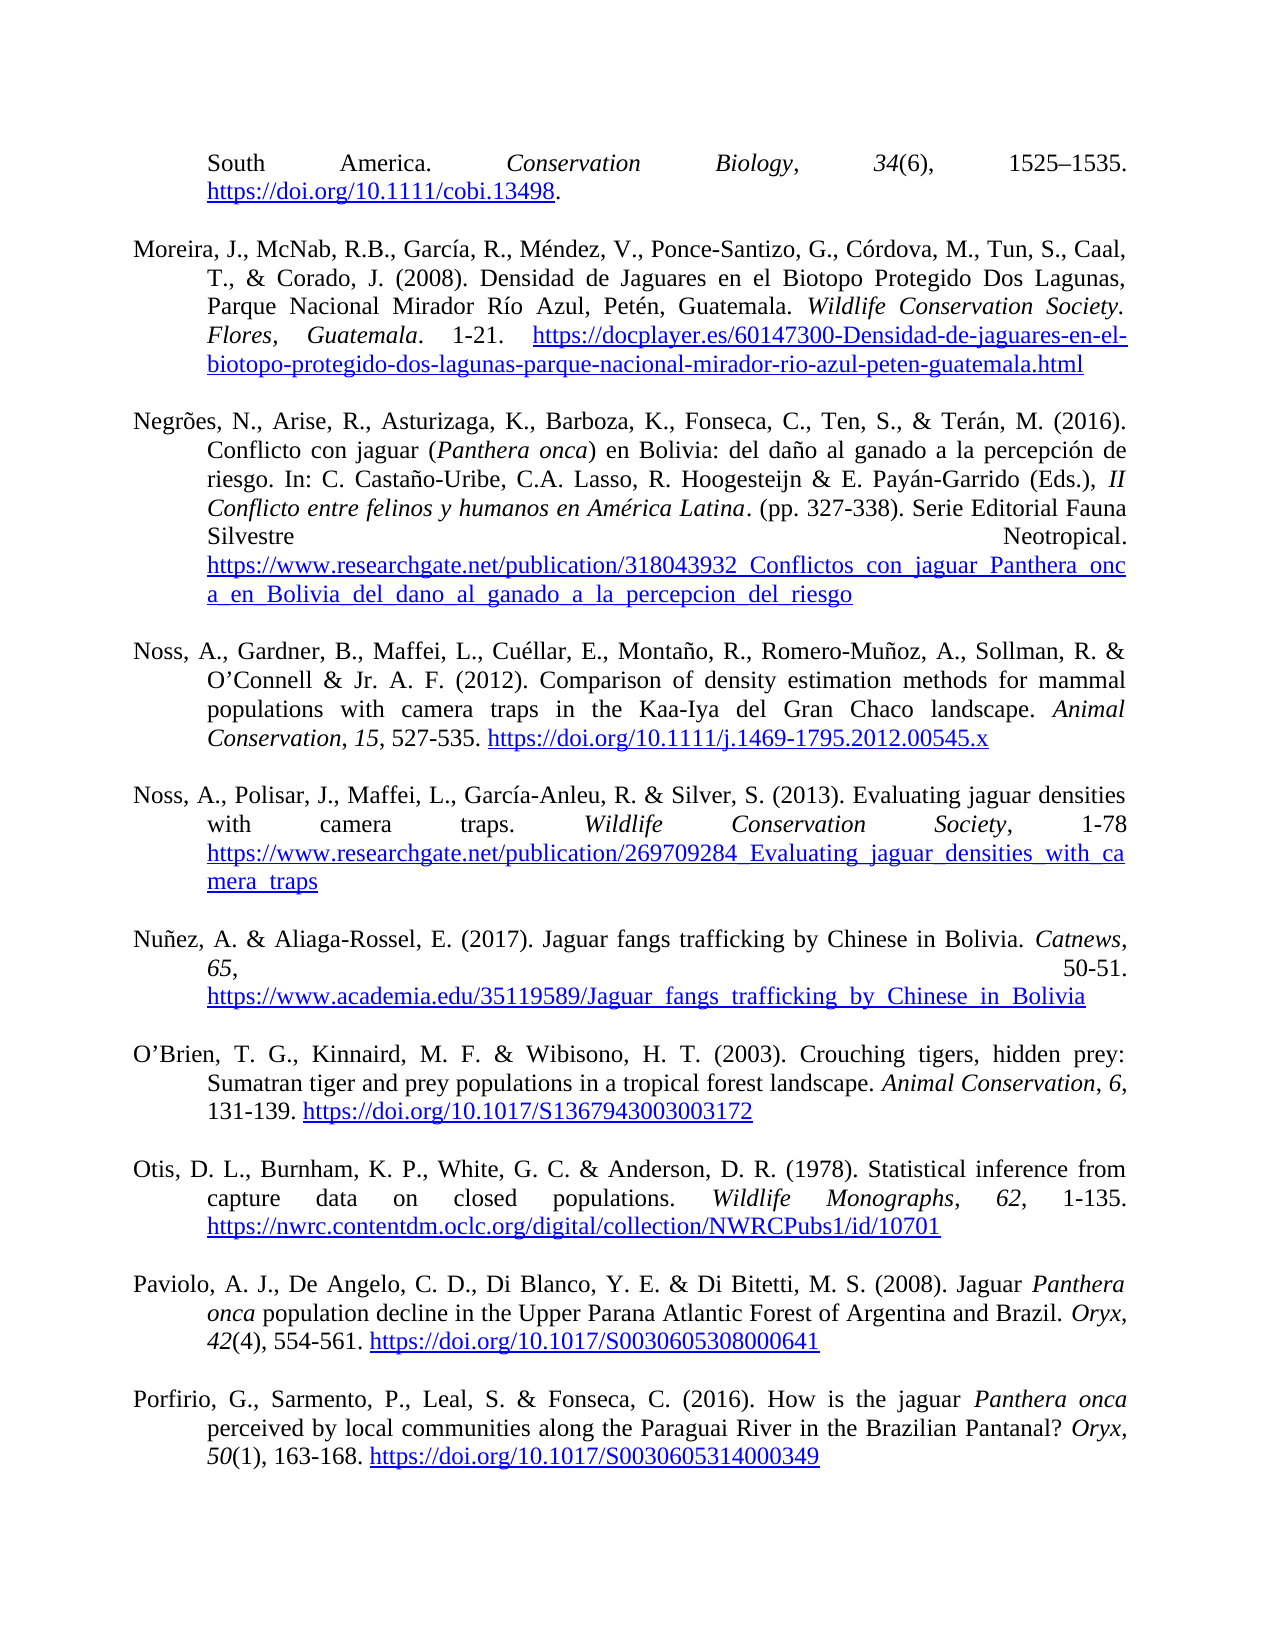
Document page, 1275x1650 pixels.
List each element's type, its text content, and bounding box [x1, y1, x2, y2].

text O’Brien, T. G., Kinnaird, M. F. & Wibisono, H. T. (2003). Crouching tigers, hidden prey: Sumatran tiger and prey populations in a tropical forest landscape. Animal Conservation, 6, 131-139. https://doi.org/10.1017/S1367943003003172 [133, 1039, 1127, 1125]
text Noss, A., Gardner, B., Maffei, L., Cuéllar, E., Montaño, R., Romero-Muñoz, A., Sollman, R. & O’Connell & Jr. A. F. (2012). Comparison of density estimation methods for mammal populations with camera traps in the Kaa-Iya del Gran Chaco landscape. Animal Conservation, 15, 527-535. https://doi.org/10.1111/j.1469-1795.2012.00545.x [133, 636, 1127, 751]
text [133, 148, 1127, 205]
text Moreira, J., McNab, R.B., García, R., Méndez, V., Ponce-Santizo, G., Córdova, M., Tun, S., Caal, T., & Corado, J. (2008). Densidad de Jaguares en el Biotopo Protegido Dos Lagunas, Parque Nacional Mirador Río Azul, Petén, Guatemala. Wildlife Conservation Society. Flores, Guatemala. 1-21. https://docplayer.es/60147300-Densidad-de-jaguares-en-el-biotopo-protegido-dos-lagunas-parque-nacional-mirador-rio-azul-peten-guatemala.html [133, 234, 1127, 378]
text Paviolo, A. J., De Angelo, C. D., Di Blanco, Y. E. & Di Bitetti, M. S. (2008). Jaguar Panthera onca population decline in the Upper Parana Atlantic Forest of Argentina and Brazil. Oryx, 42(4), 554-561. https://doi.org/10.1017/S0030605308000641 [133, 1269, 1127, 1355]
text Otis, D. L., Burnham, K. P., White, G. C. & Anderson, D. R. (1978). Statistical inference from capture data on closed populations. Wildlife Monographs, 62, 1-135. https://nwrc.contentdm.oclc.org/digital/collection/NWRCPubs1/id/10701 [133, 1154, 1127, 1240]
text Nuñez, A. & Aliaga-Rossel, E. (2017). Jaguar fangs trafficking by Chinese in Bolivia. Catnews, 65, 50-51. https://www.academia.edu/35119589/Jaguar_fangs_trafficking_by_Chinese_in_Bolivia [133, 924, 1127, 1010]
text Porfirio, G., Sarmento, P., Leal, S. & Fonseca, C. (2016). How is the jaguar Panthera onca perceived by local communities along the Paraguai River in the Brazilian Pantanal? Oryx, 50(1), 163-168. https://doi.org/10.1017/S0030605314000349 [133, 1384, 1127, 1470]
text Negrões, N., Arise, R., Asturizaga, K., Barboza, K., Fonseca, C., Ten, S., & Terán, M. (2016). Conflicto con jaguar (Panthera onca) en Bolivia: del daño al ganado a la percepción de riesgo. In: C. Castaño-Uribe, C.A. Lasso, R. Hoogesteijn & E. Payán-Garrido (Eds.), II Conflicto entre felinos y humanos en América Latina. (pp. 327-338). Serie Editorial Fauna Silvestre Neotropical. https://www.researchgate.net/publication/318043932_Conflictos_con_jaguar_Panthera_onca_en_Bolivia_del_dano_al_ganado_a_la_percepcion_del_riesgo [133, 406, 1127, 608]
text Noss, A., Polisar, J., Maffei, L., García-Anleu, R. & Silver, S. (2013). Evaluating jaguar densities with camera traps. Wildlife Conservation Society, 1-78 https://www.researchgate.net/publication/269709284_Evaluating_jaguar_densities_with_camera_traps [133, 780, 1127, 895]
